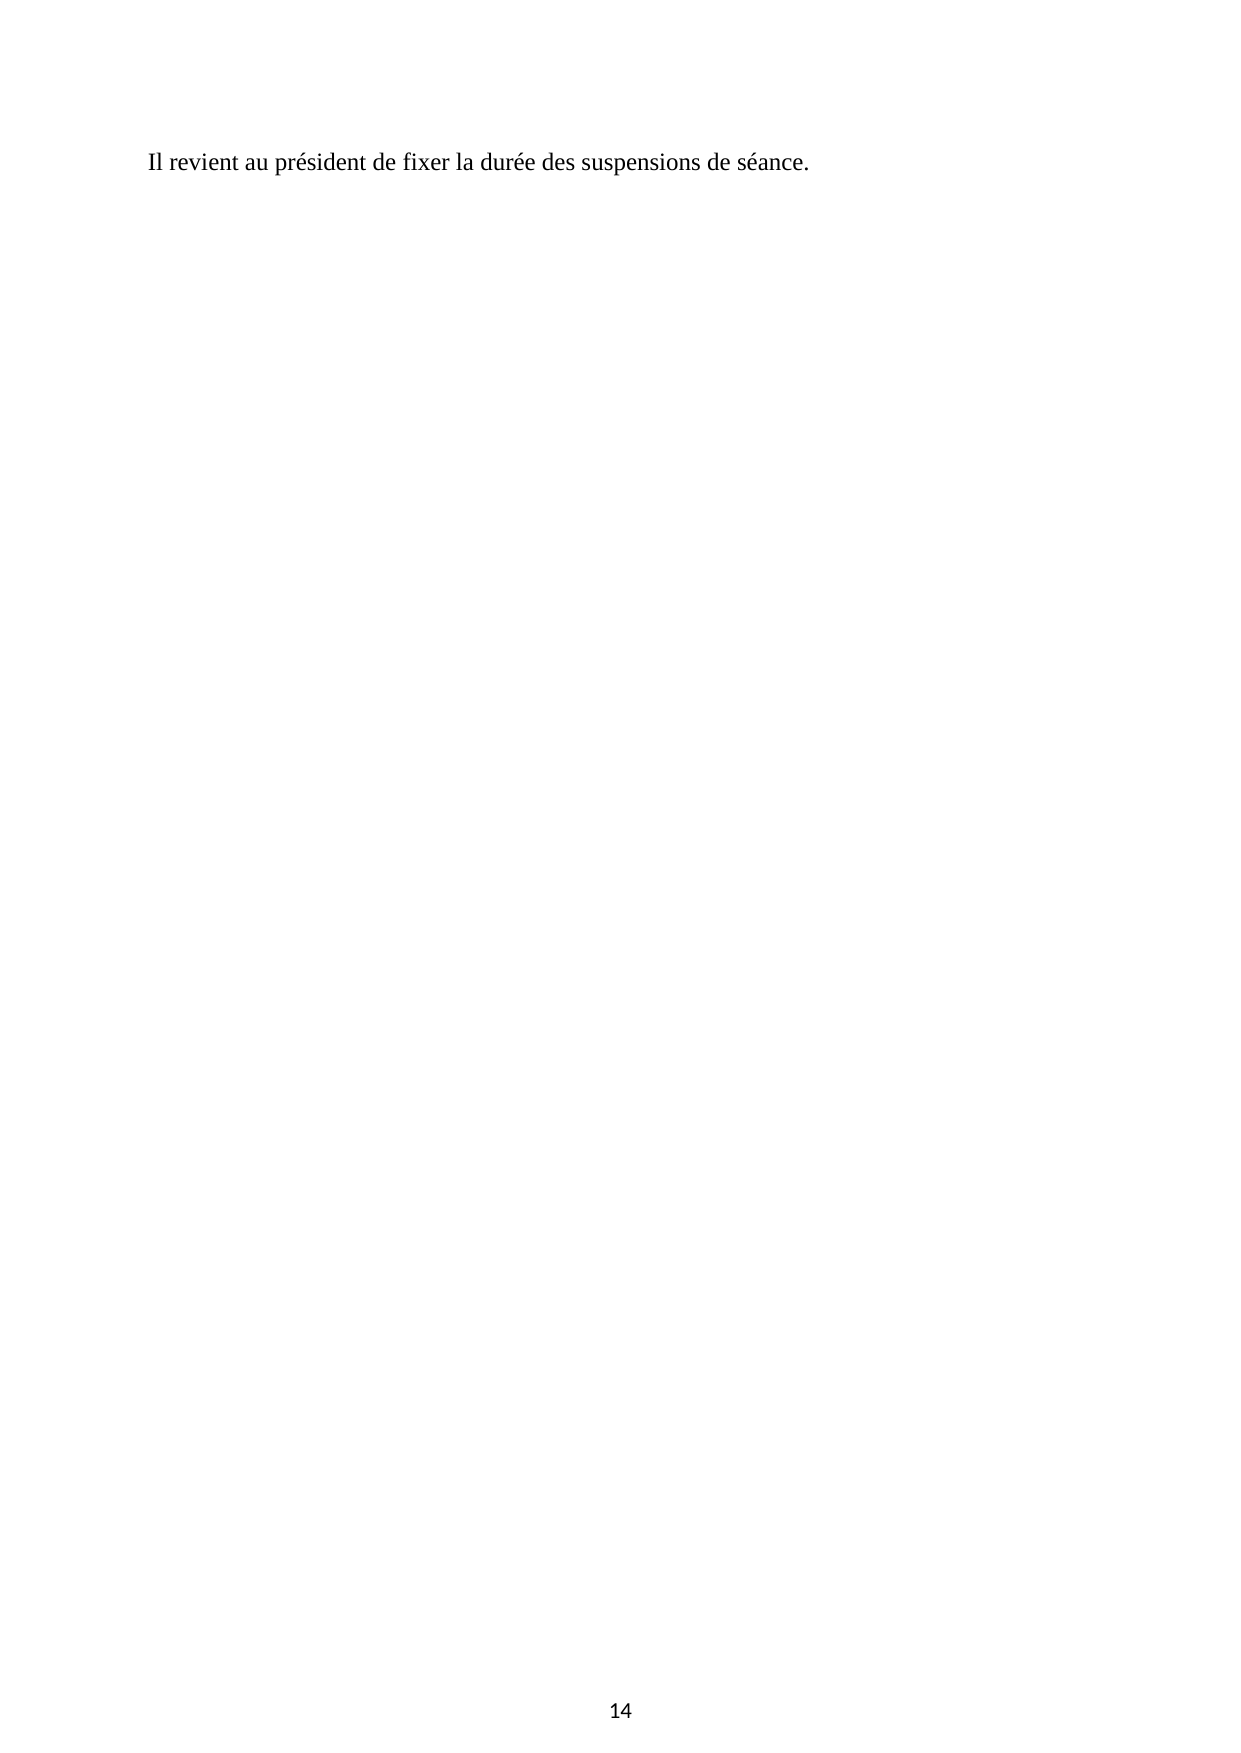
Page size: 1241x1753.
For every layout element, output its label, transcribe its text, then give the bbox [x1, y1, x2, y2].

text Il revient au président de fixer la durée des suspensions de séance. [148, 148, 1093, 176]
